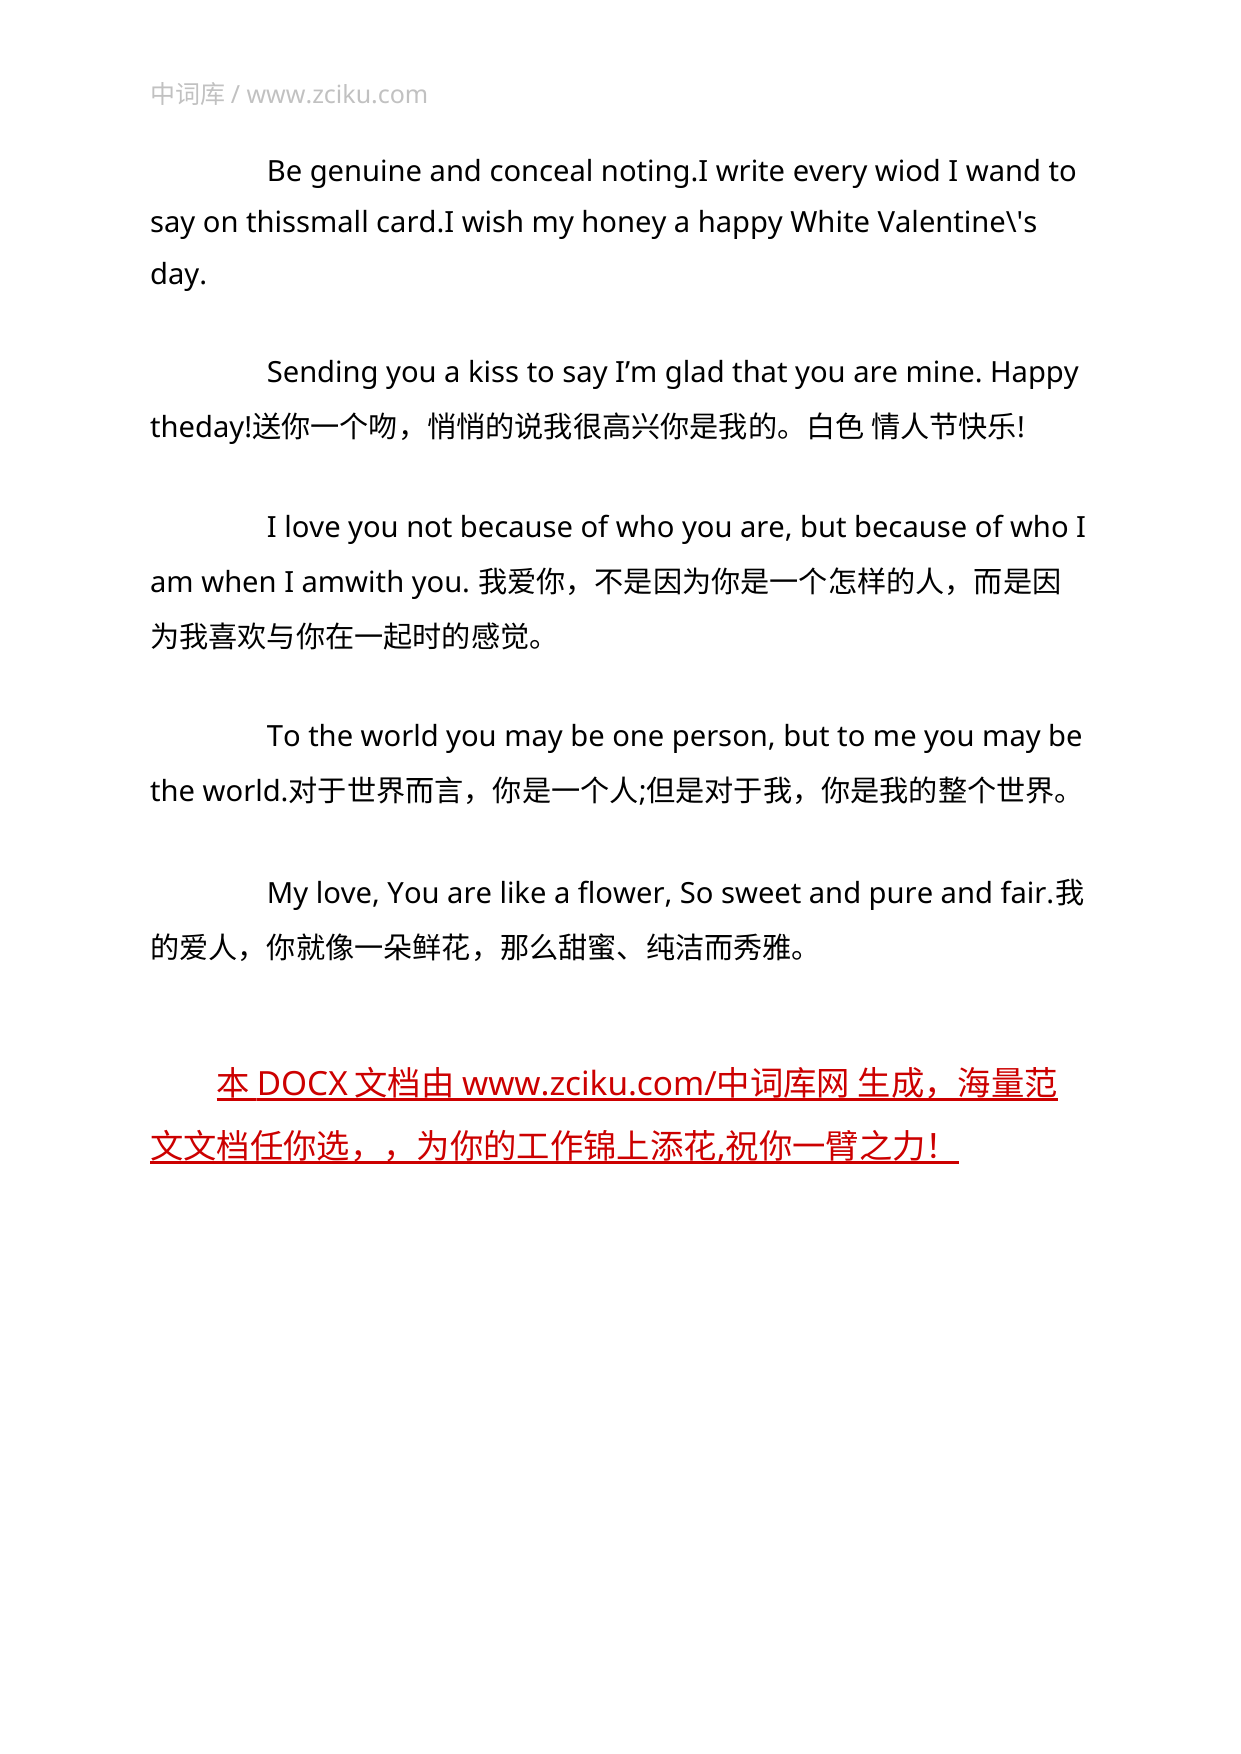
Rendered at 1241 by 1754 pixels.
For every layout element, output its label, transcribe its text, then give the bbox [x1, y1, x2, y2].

text My love, You are like a flower, So sweet and pure and fair.我的爱人，你就像一朵鲜花，那么甜蜜、纯洁而秀雅。 [150, 869, 1090, 966]
text Sending you a kiss to say I’m glad that you are mine. Happy theday!送你一个吻，悄悄的说我很高兴你是我的。白色 情人节快乐! [150, 352, 1090, 446]
text 本DOCX文档由 www.zciku.com/中词库网 生成，海量范文文档任你选，，为你的工作锦上添花,祝你一臂之力！ [150, 1057, 1090, 1168]
text Be genuine and conceal noting.I write every wiod I wand to say on thissmall card.I wish my honey a happy White Valentine\'s day. [150, 150, 1090, 293]
text To the world you may be one person, but to me you may be the world.对于世界而言，你是一个人;但是对于我，你是我的整个世界。 [150, 715, 1090, 809]
text I love you not because of who you are, but because of who I am when I amwith you. 我爱你，不是因为你是一个怎样的人，而是因为我喜欢与你在一起时的感觉。 [150, 506, 1090, 655]
